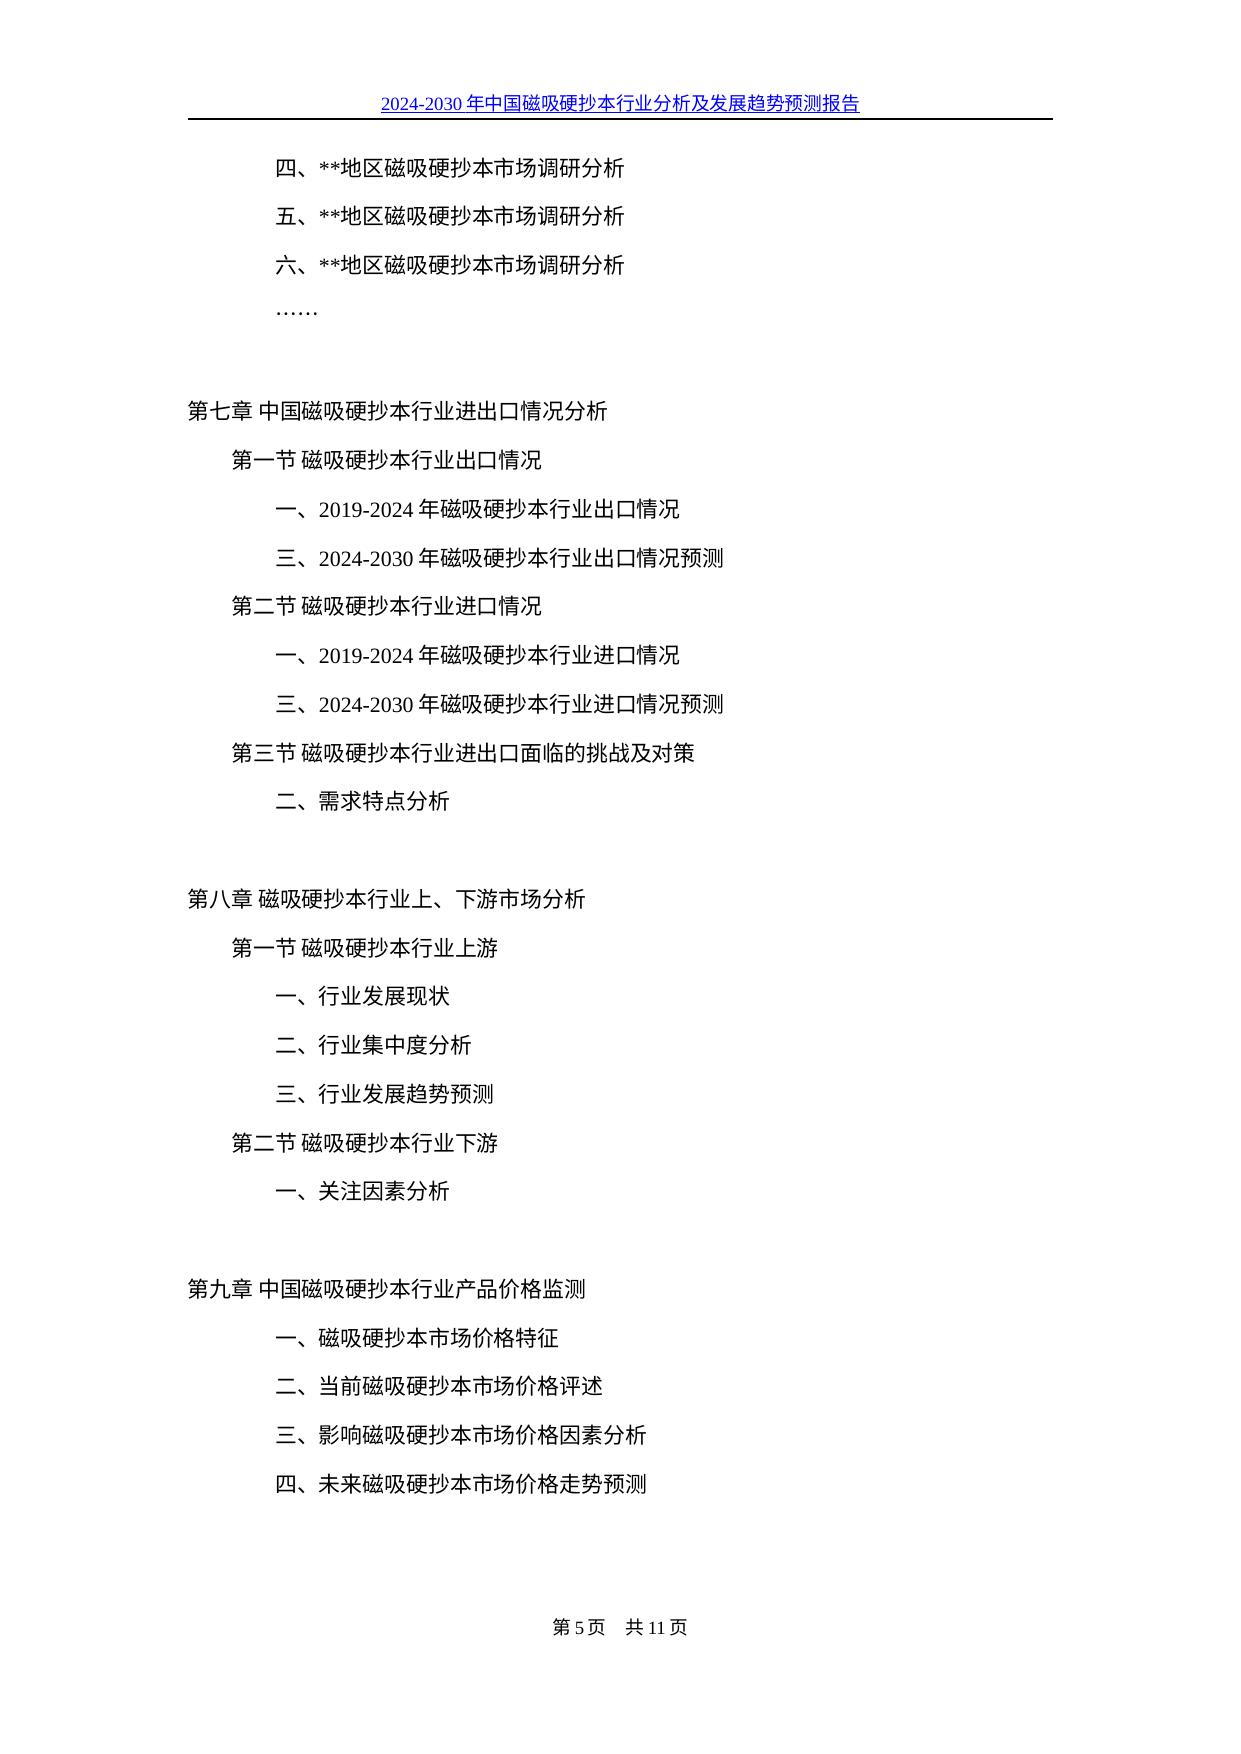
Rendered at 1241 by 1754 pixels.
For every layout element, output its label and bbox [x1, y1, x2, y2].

text [187, 150, 1053, 1499]
